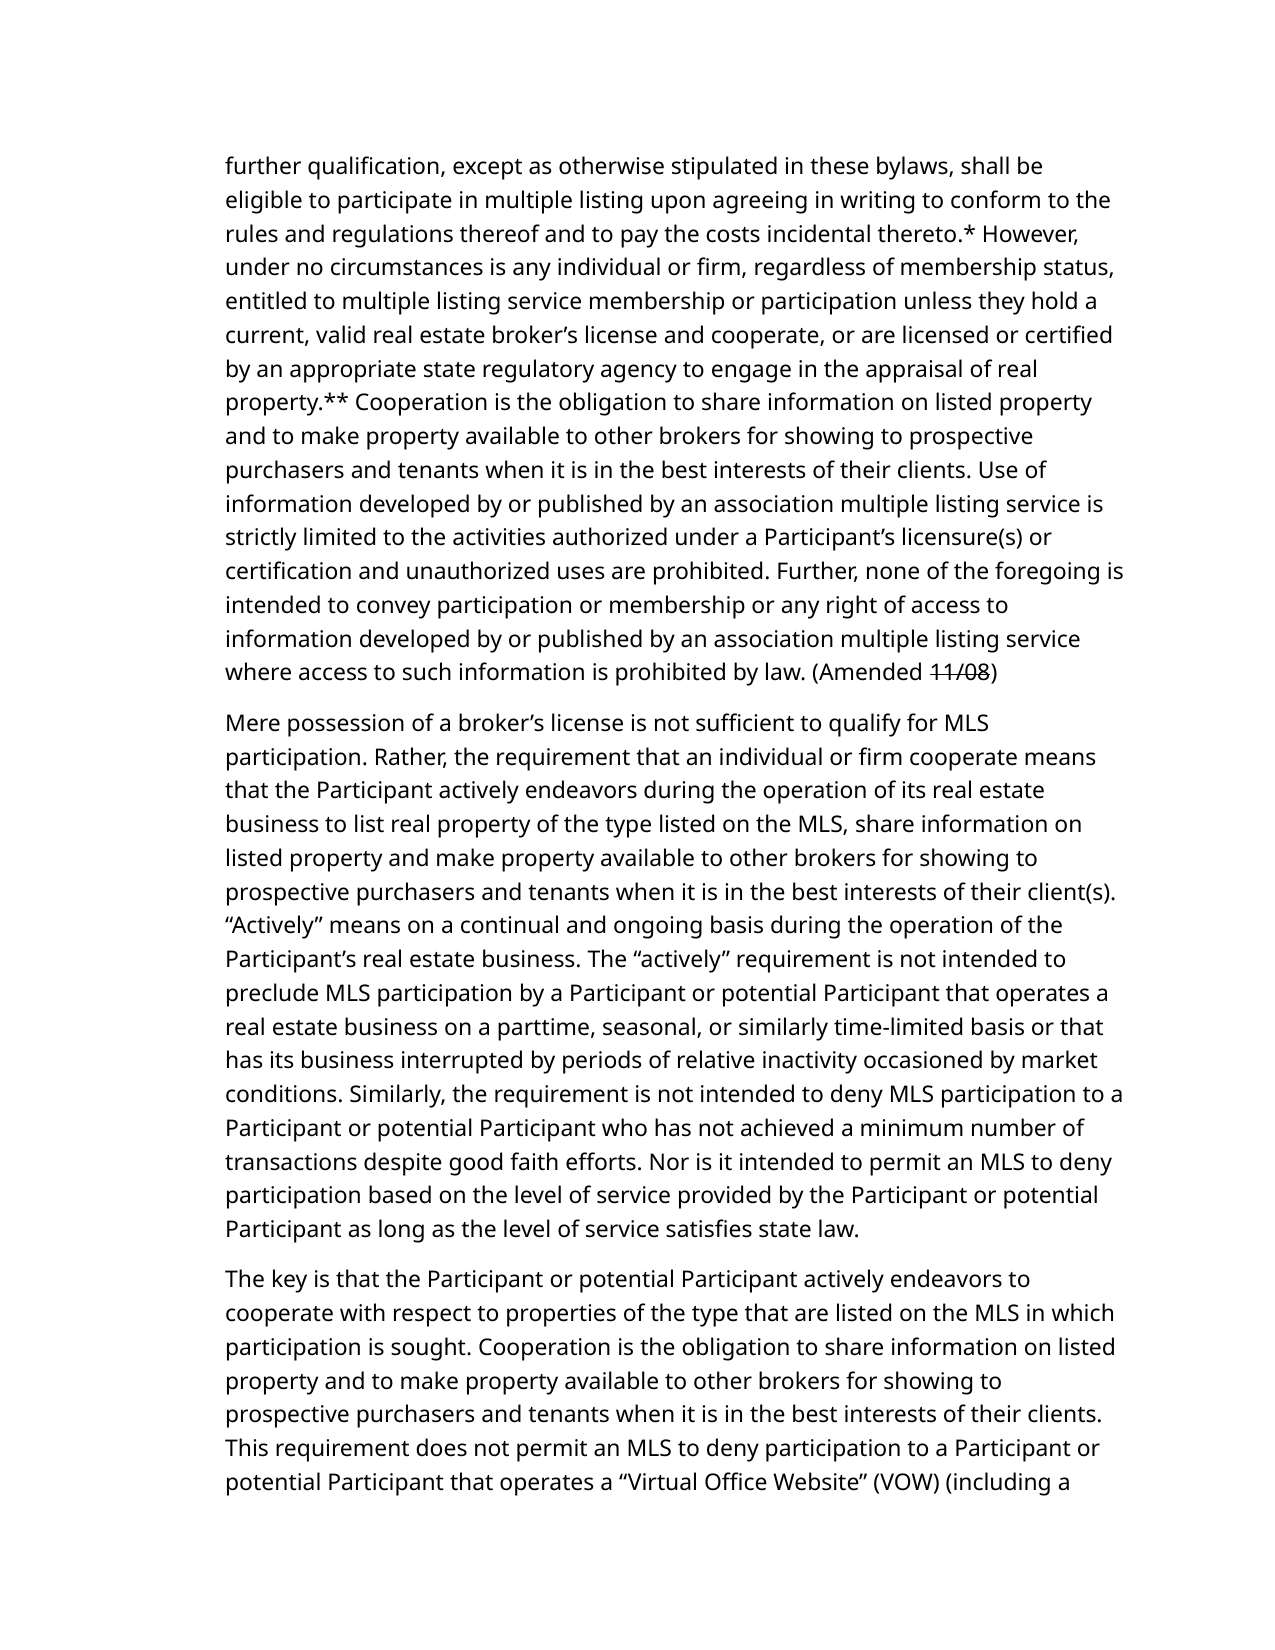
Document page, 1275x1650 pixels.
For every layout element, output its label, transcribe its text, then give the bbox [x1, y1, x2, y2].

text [225, 150, 1125, 687]
text Mere possession of a broker’s license is not sufficient to qualify for MLS participation. Rather, the requirement that an individual or firm cooperate means that the Participant actively endeavors during the operation of its real estate business to list real property of the type listed on the MLS, share information on listed property and make property available to other brokers for showing to prospective purchasers and tenants when it is in the best interests of their client(s). “Actively” means on a continual and ongoing basis during the operation of the Participant’s real estate business. The “actively” requirement is not intended to preclude MLS participation by a Participant or potential Participant that operates a real estate business on a parttime, seasonal, or similarly time-limited basis or that has its business interrupted by periods of relative inactivity occasioned by market conditions. Similarly, the requirement is not intended to deny MLS participation to a Participant or potential Participant who has not achieved a minimum number of transactions despite good faith efforts. Nor is it intended to permit an MLS to deny participation based on the level of service provided by the Participant or potential Participant as long as the level of service satisfies state law. [225, 707, 1125, 1244]
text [225, 1263, 1125, 1497]
